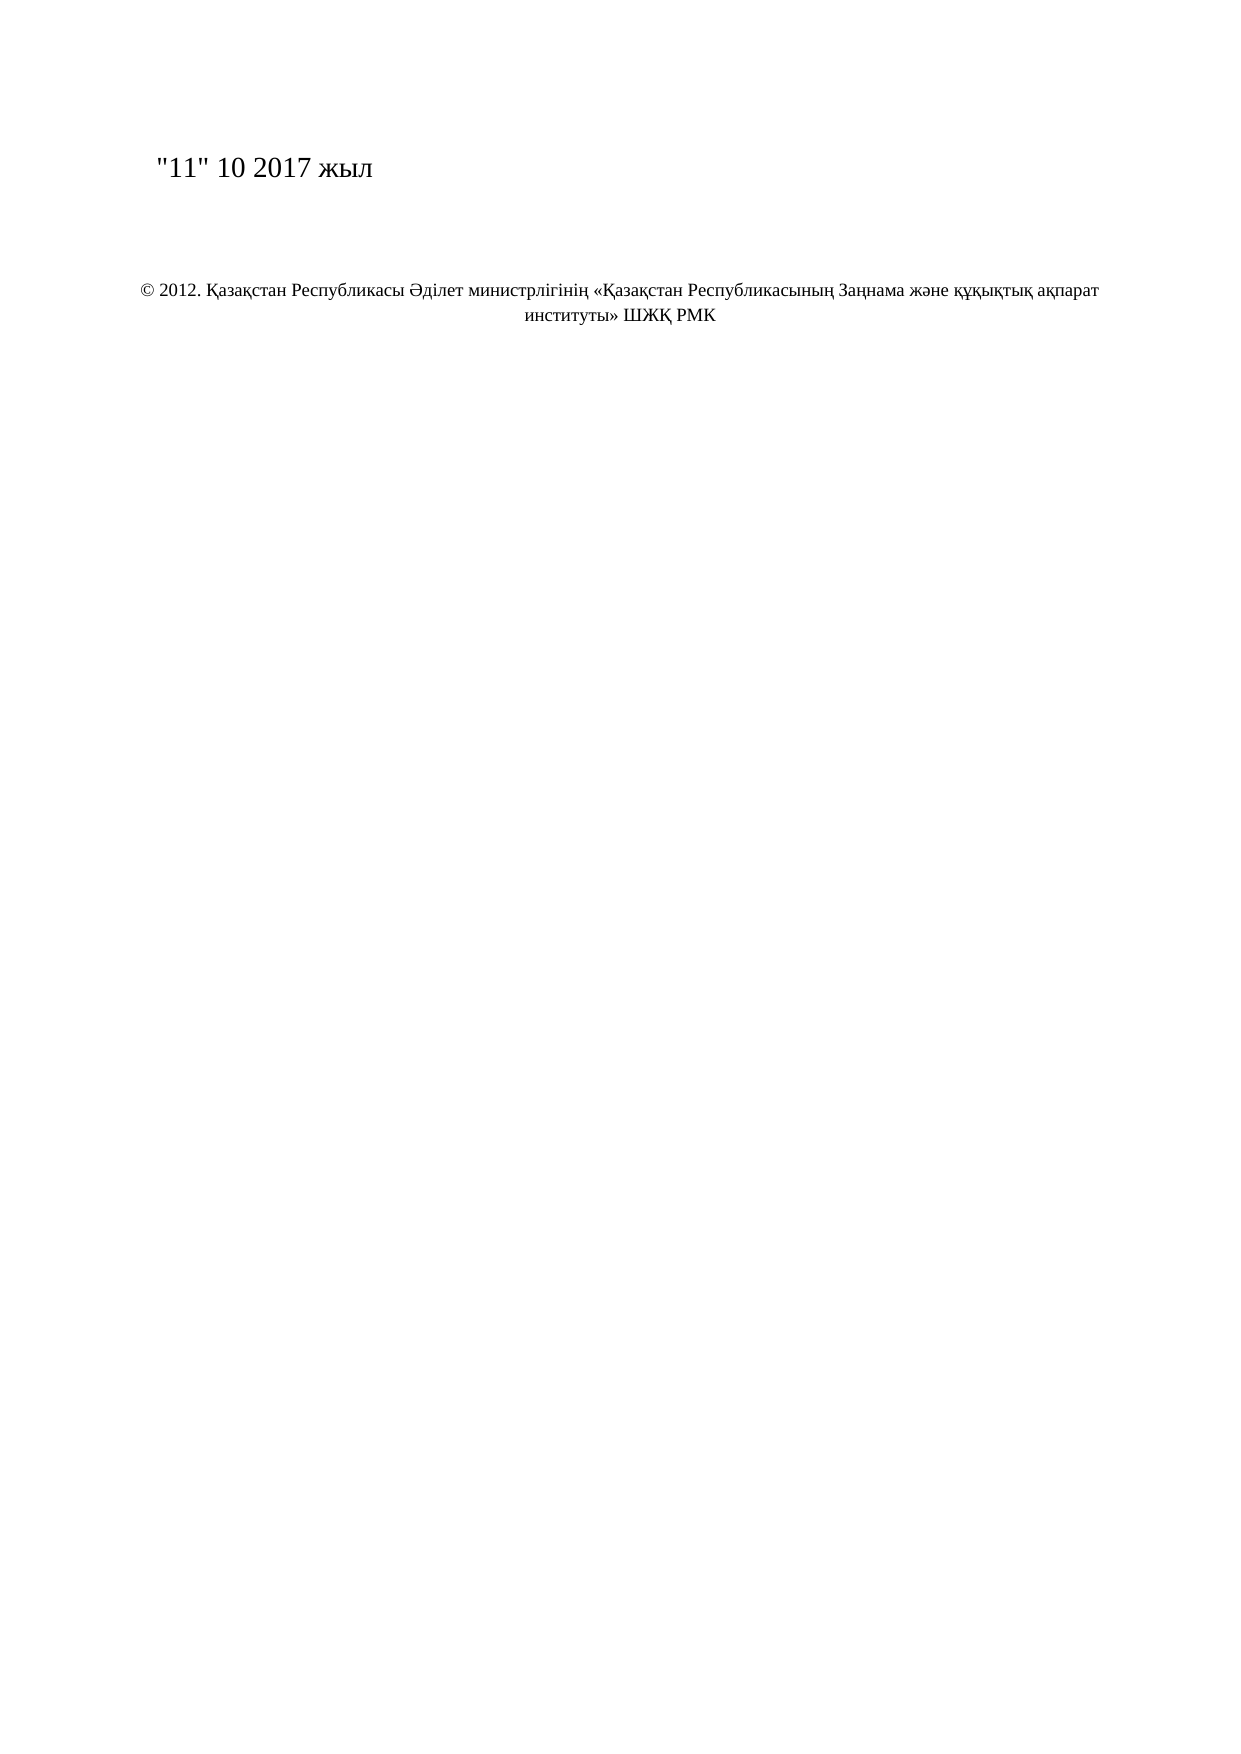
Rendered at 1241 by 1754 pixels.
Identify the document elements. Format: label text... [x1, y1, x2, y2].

text "11" 10 2017 жыл [112, 150, 1128, 183]
text © 2012. Қазақстан Республикасы Әділет министрлігінің «Қазақстан Республикасының Заңнама және құқықтық ақпарат институты» ШЖҚ РМК [112, 279, 1128, 326]
